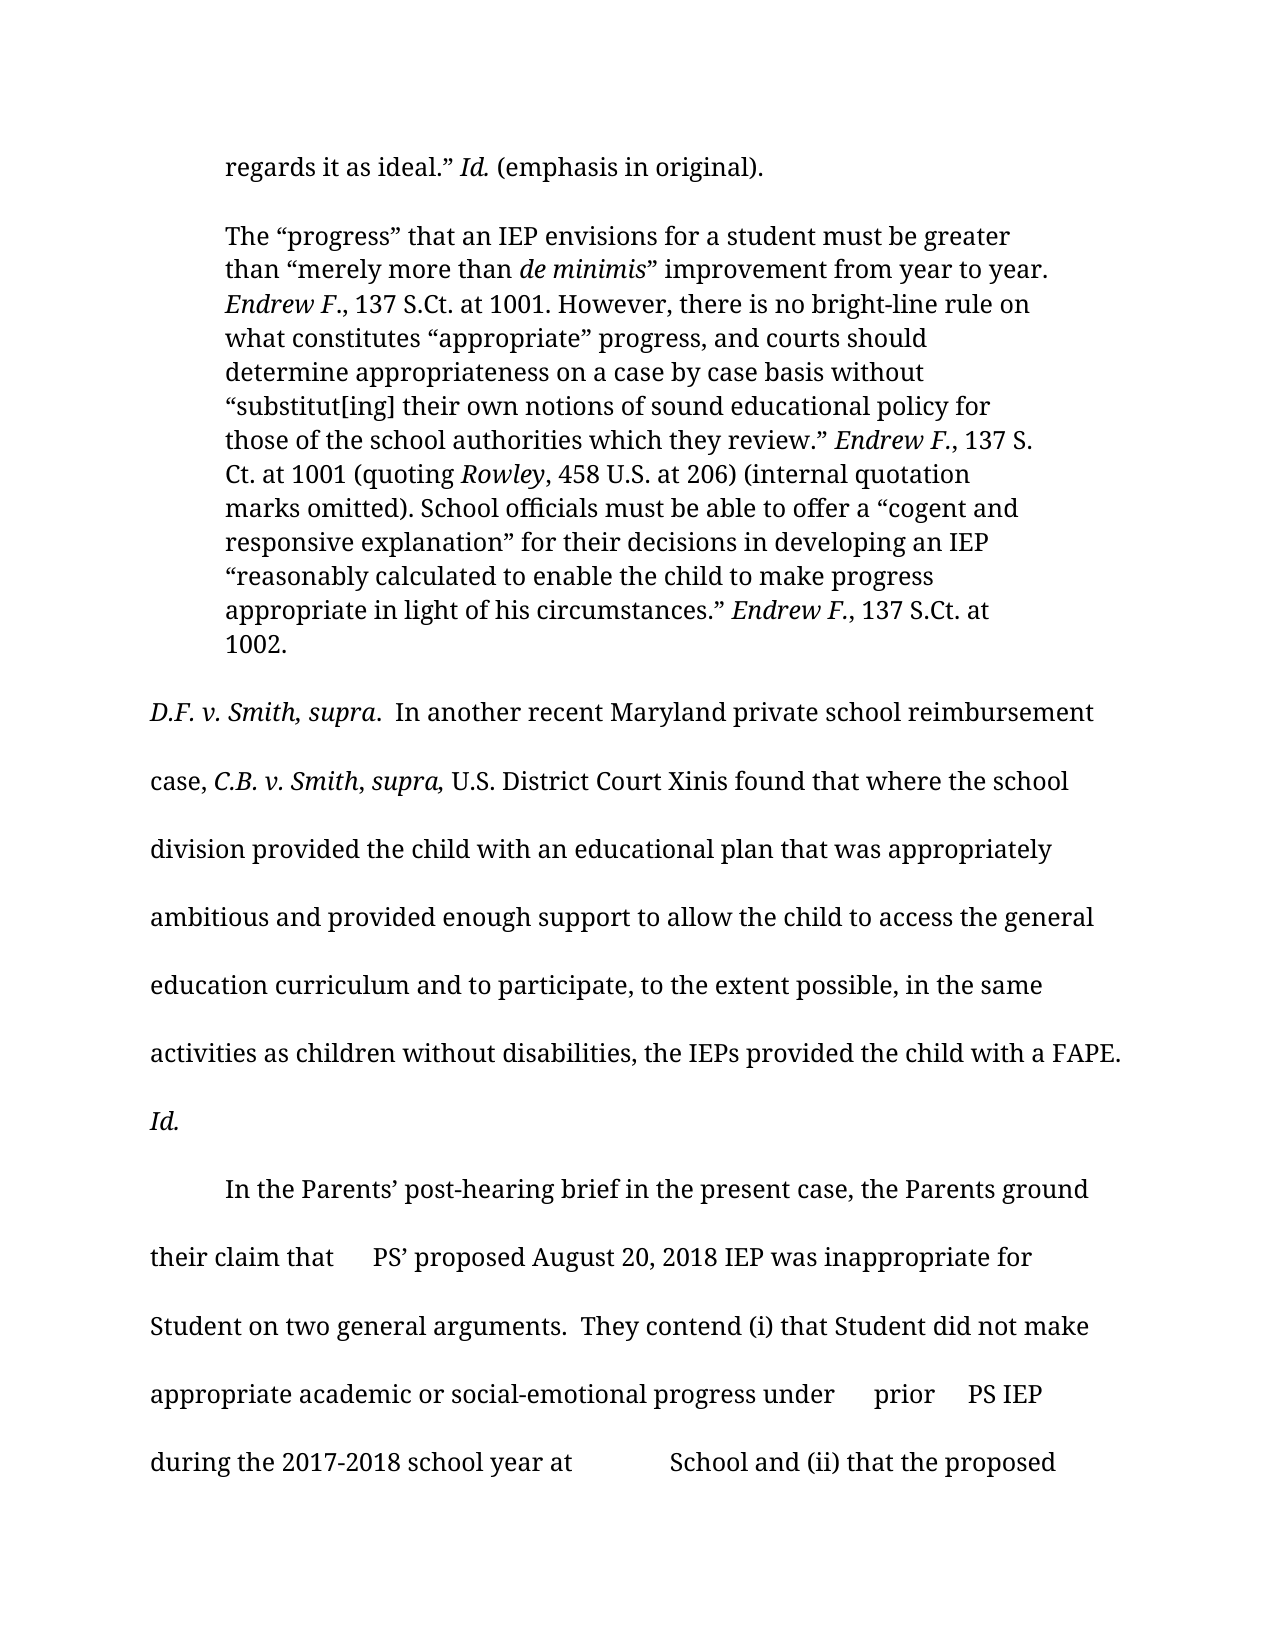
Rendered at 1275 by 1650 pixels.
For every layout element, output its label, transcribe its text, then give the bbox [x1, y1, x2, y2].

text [150, 1172, 1125, 1478]
text D.F. v. Smith, supra. In another recent Maryland private school reimbursement case, C.B. v. Smith, supra, U.S. District Court Xinis found that where the school division provided the child with an educational plan that was appropriately ambitious and provided enough support to allow the child to access the general education curriculum and to participate, to the extent possible, in the same activities as children without disabilities, the IEPs provided the child with a FAPE. Id. [150, 695, 1125, 1138]
text The “progress” that an IEP envisions for a student must be greater than “merely more than de minimis” improvement from year to year. Endrew F., 137 S.Ct. at 1001. However, there is no bright-line rule on what constitutes “appropriate” progress, and courts should determine appropriateness on a case by case basis without “substitut[ing] their own notions of sound educational policy for those of the school authorities which they review.” Endrew F., 137 S. Ct. at 1001 (quoting Rowley, 458 U.S. at 206) (internal quotation marks omitted). School officials must be able to offer a “cogent and responsive explanation” for their decisions in developing an IEP “reasonably calculated to enable the child to make progress appropriate in light of his circumstances.” Endrew F., 137 S.Ct. at 1002. [225, 218, 1050, 661]
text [225, 150, 1050, 184]
